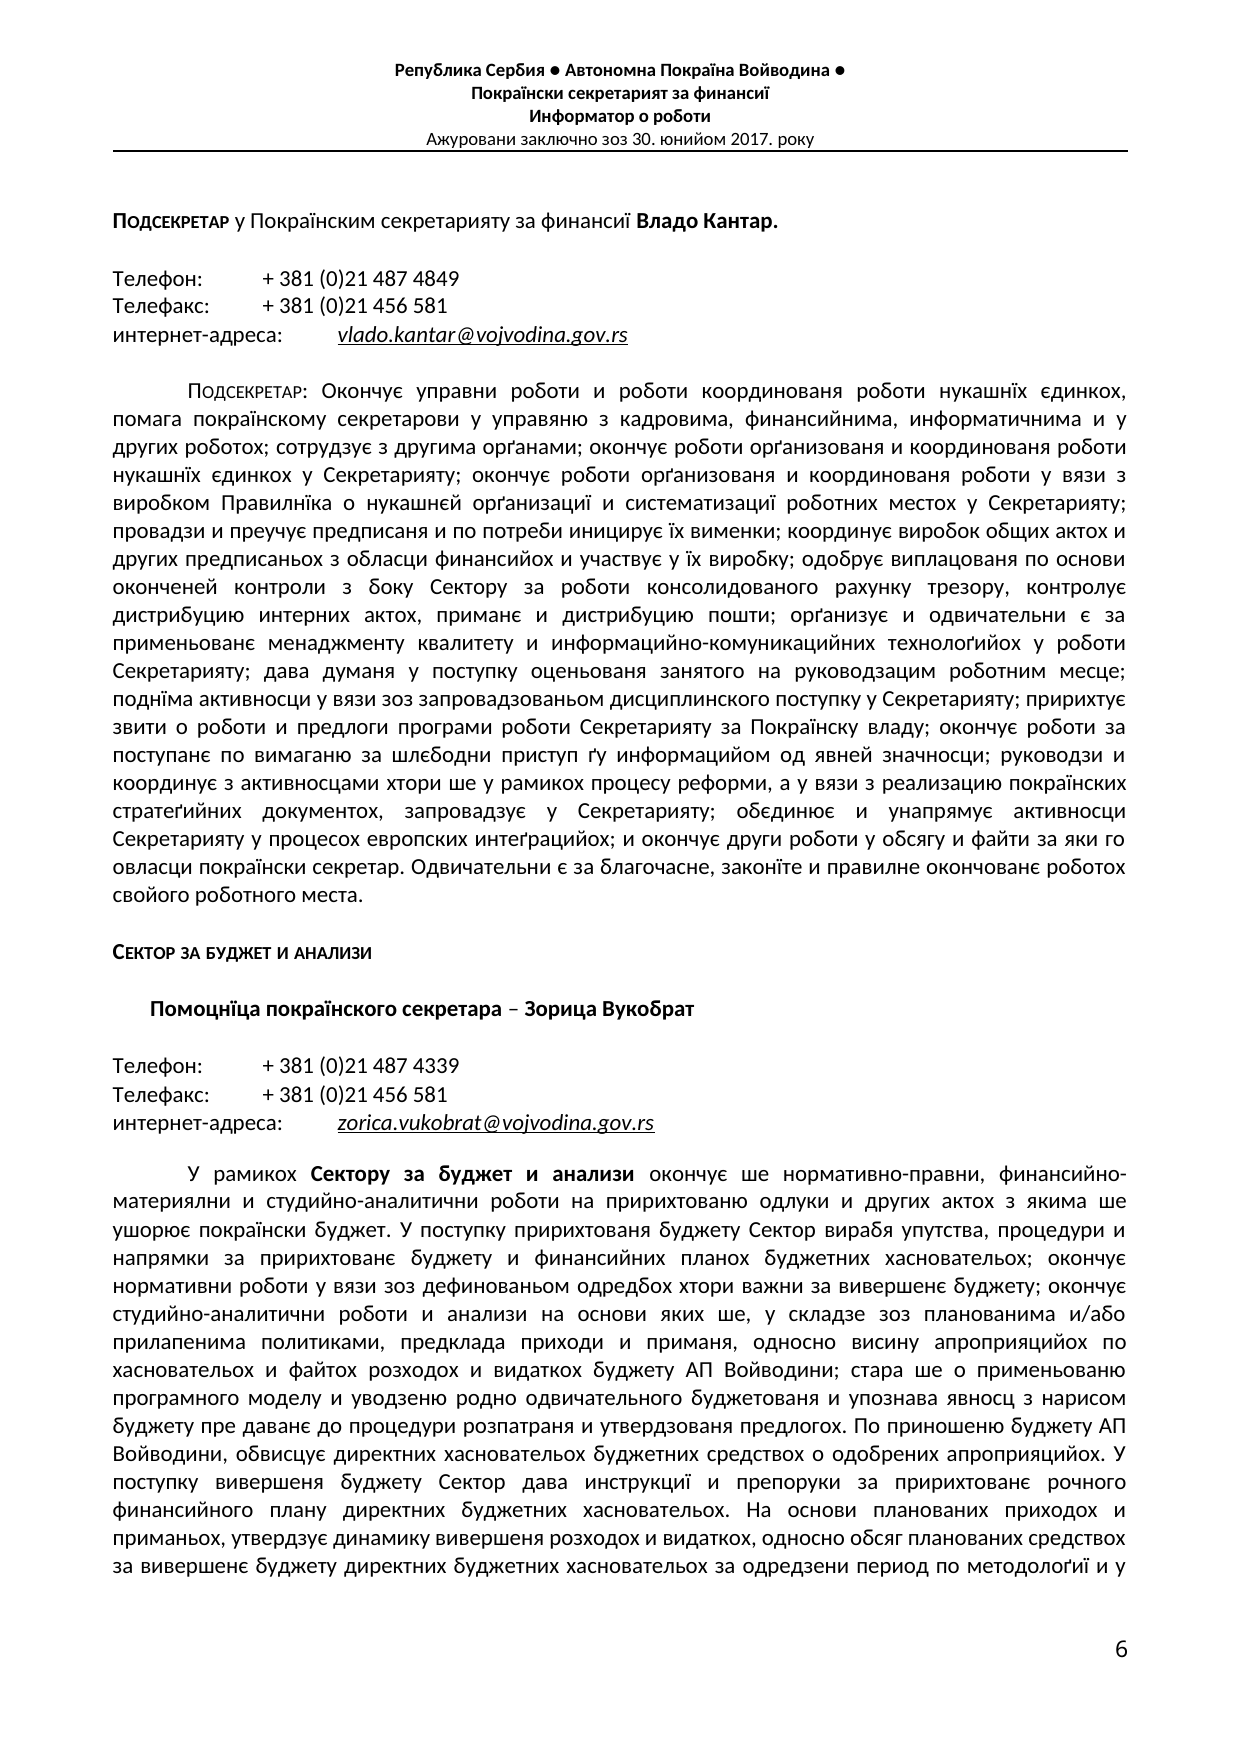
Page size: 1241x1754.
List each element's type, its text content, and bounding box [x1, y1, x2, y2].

text Сектор за буджет и анализи [112, 937, 1128, 965]
text Телефон: + 381 (0)21 487 4339 [112, 1052, 1128, 1080]
text Телефакс: + 381 (0)21 456 581 [112, 1080, 1128, 1108]
text Подсекретар: Окончує управни роботи и роботи координованя роботи нукашнїх єдинкох, помага покраїнскому секретарови у управяню з кадровима, финансийнима, информатичнима и у других роботох; сотрудзує з другима орґанами; окончує роботи орґанизованя и координованя роботи нукашнїх єдинкох у Секретарияту; окончує роботи орґанизованя и координованя роботи у вязи з виробком Правилнїка о нукашнєй орґанизациї и систематизациї роботних местох у Секретарияту; провадзи и преучує предписаня и по потреби иницирує їх вименки; координує виробок общих актох и других предписаньох з обласци финансийох и участвує у їх виробку; одобрує виплацованя по основи оконченей контроли з боку Сектору за роботи консолидованого рахунку трезору, контролує дистрибуцию интерних актох, приманє и дистрибуцию пошти; орґанизує и одвичательни є за применьованє менаджменту квалитету и информацийно-комуникацийних технолоґийох у роботи Секретарияту; дава думаня у поступку оценьованя занятого на руководзацим роботним месце; поднїма активносци у вязи зоз запровадзованьом дисциплинского поступку у Секретарияту; пририхтує звити о роботи и предлоги програми роботи Секретарияту за Покраїнску владу; окончує роботи за поступанє по вимаганю за шлєбодни приступ ґу информацийом од явней значносци; руководзи и координує з активносцами хтори ше у рамикох процесу реформи, а у вязи з реализацию покраїнских стратеґийних документох, запровадзує у Секретарияту; обєдинює и унапрямує активносци Секретарияту у процесох европских интеґрацийох; и окончує други роботи у обсягу и файти за яки го овласци покраїнски секретар. Oдвичательни є за благочасне, законїте и правилне окончованє роботох свойого роботного места. [112, 376, 1128, 908]
text Телефон: + 381 (0)21 487 4849 [112, 264, 1128, 292]
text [112, 1159, 1128, 1579]
text Подсекретар у Покраїнским секретарияту за финансиї Владо Кантар. [112, 206, 1128, 234]
text интернет-адреса: zorica.vukobrat@vojvodina.gov.rs [112, 1108, 1128, 1136]
text Помоцнїца покраїнского секретара – Зорица Вукобрат [112, 994, 1128, 1022]
text интернет-адреса: vlado.kantar@vojvodina.gov.rs [112, 320, 1128, 348]
text Телефакс: + 381 (0)21 456 581 [112, 292, 1128, 320]
